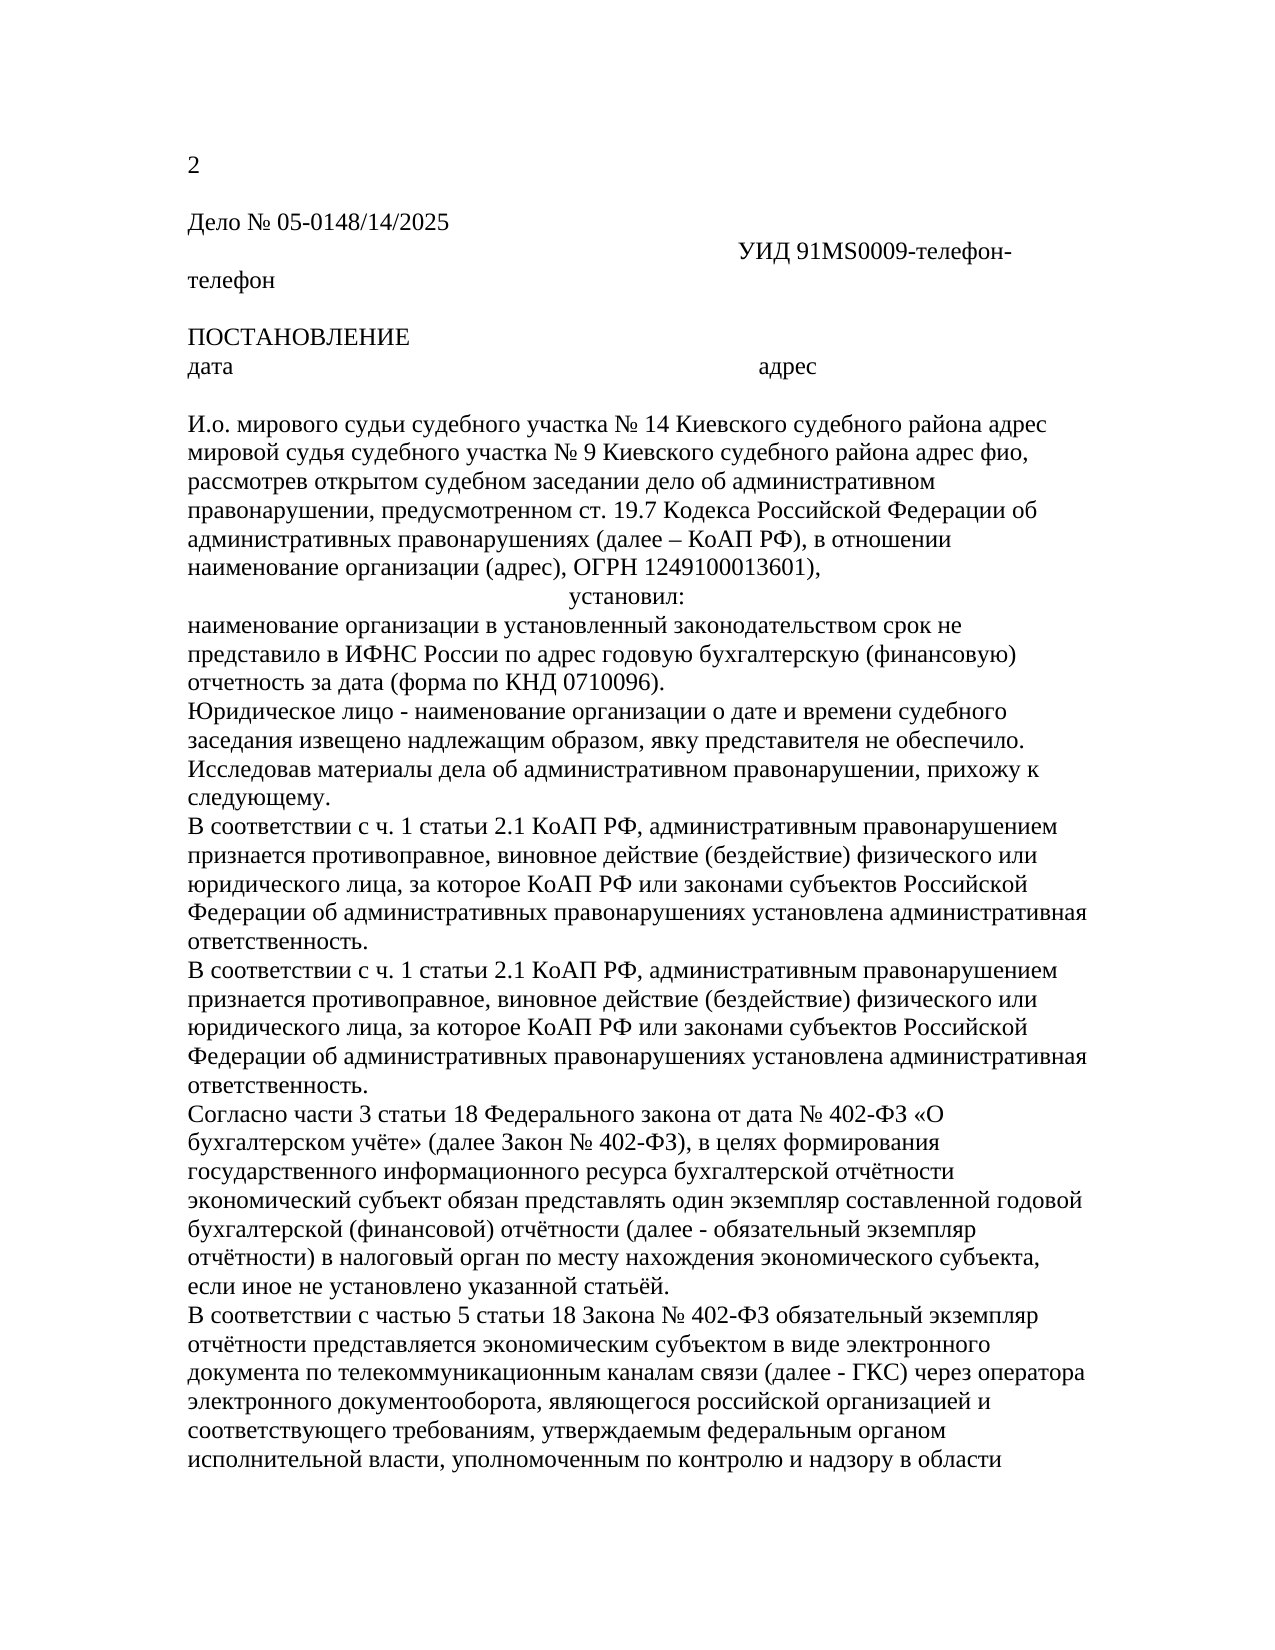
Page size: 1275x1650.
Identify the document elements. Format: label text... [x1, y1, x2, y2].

text 2 [187, 150, 1087, 179]
text Дело № 05-0148/14/2025 [187, 207, 1087, 236]
text Согласно части 3 статьи 18 Федерального закона от дата № 402-ФЗ «О бухгалтерском учёте» (далее Закон № 402-ФЗ), в целях формирования государственного информационного ресурса бухгалтерской отчётности экономический субъект обязан представлять один экземпляр составленной годовой бухгалтерской (финансовой) отчётности (далее - обязательный экземпляр отчётности) в налоговый орган по месту нахождения экономического субъекта, если иное не установлено указанной статьёй. [187, 1099, 1087, 1300]
text Юридическое лицо - наименование организации о дате и времени судебного заседания извещено надлежащим образом, явку представителя не обеспечило. [187, 696, 1087, 754]
text В соответствии с ч. 1 статьи 2.1 КоАП РФ, административным правонарушением признается противоправное, виновное действие (бездействие) физического или юридического лица, за которое КоАП РФ или законами субъектов Российской Федерации об административных правонарушениях установлена административная ответственность. [187, 811, 1087, 955]
text Исследовав материалы дела об административном правонарушении, прихожу к следующему. [187, 754, 1087, 811]
text установил: [187, 581, 1087, 610]
text ПОСТАНОВЛЕНИЕ [187, 322, 1087, 351]
text наименование организации в установленный законодательством срок не представило в ИФНС России по адрес годовую бухгалтерскую (финансовую) отчетность за дата (форма по КНД 0710096). [187, 610, 1087, 696]
text В соответствии с ч. 1 статьи 2.1 КоАП РФ, административным правонарушением признается противоправное, виновное действие (бездействие) физического или юридического лица, за которое КоАП РФ или законами субъектов Российской Федерации об административных правонарушениях установлена административная ответственность. [187, 955, 1087, 1099]
text дата адрес [187, 351, 1087, 380]
text УИД 91MS0009-телефон-телефон [187, 236, 1087, 294]
text И.о. мирового судьи судебного участка № 14 Киевского судебного района адрес мировой судья судебного участка № 9 Киевского судебного района адрес фио, рассмотрев открытом судебном заседании дело об административном правонарушении, предусмотренном ст. 19.7 Кодекса Российской Федерации об административных правонарушениях (далее – КоАП РФ), в отношении наименование организации (адрес), ОГРН 1249100013601), [187, 409, 1087, 581]
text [187, 1300, 1087, 1472]
